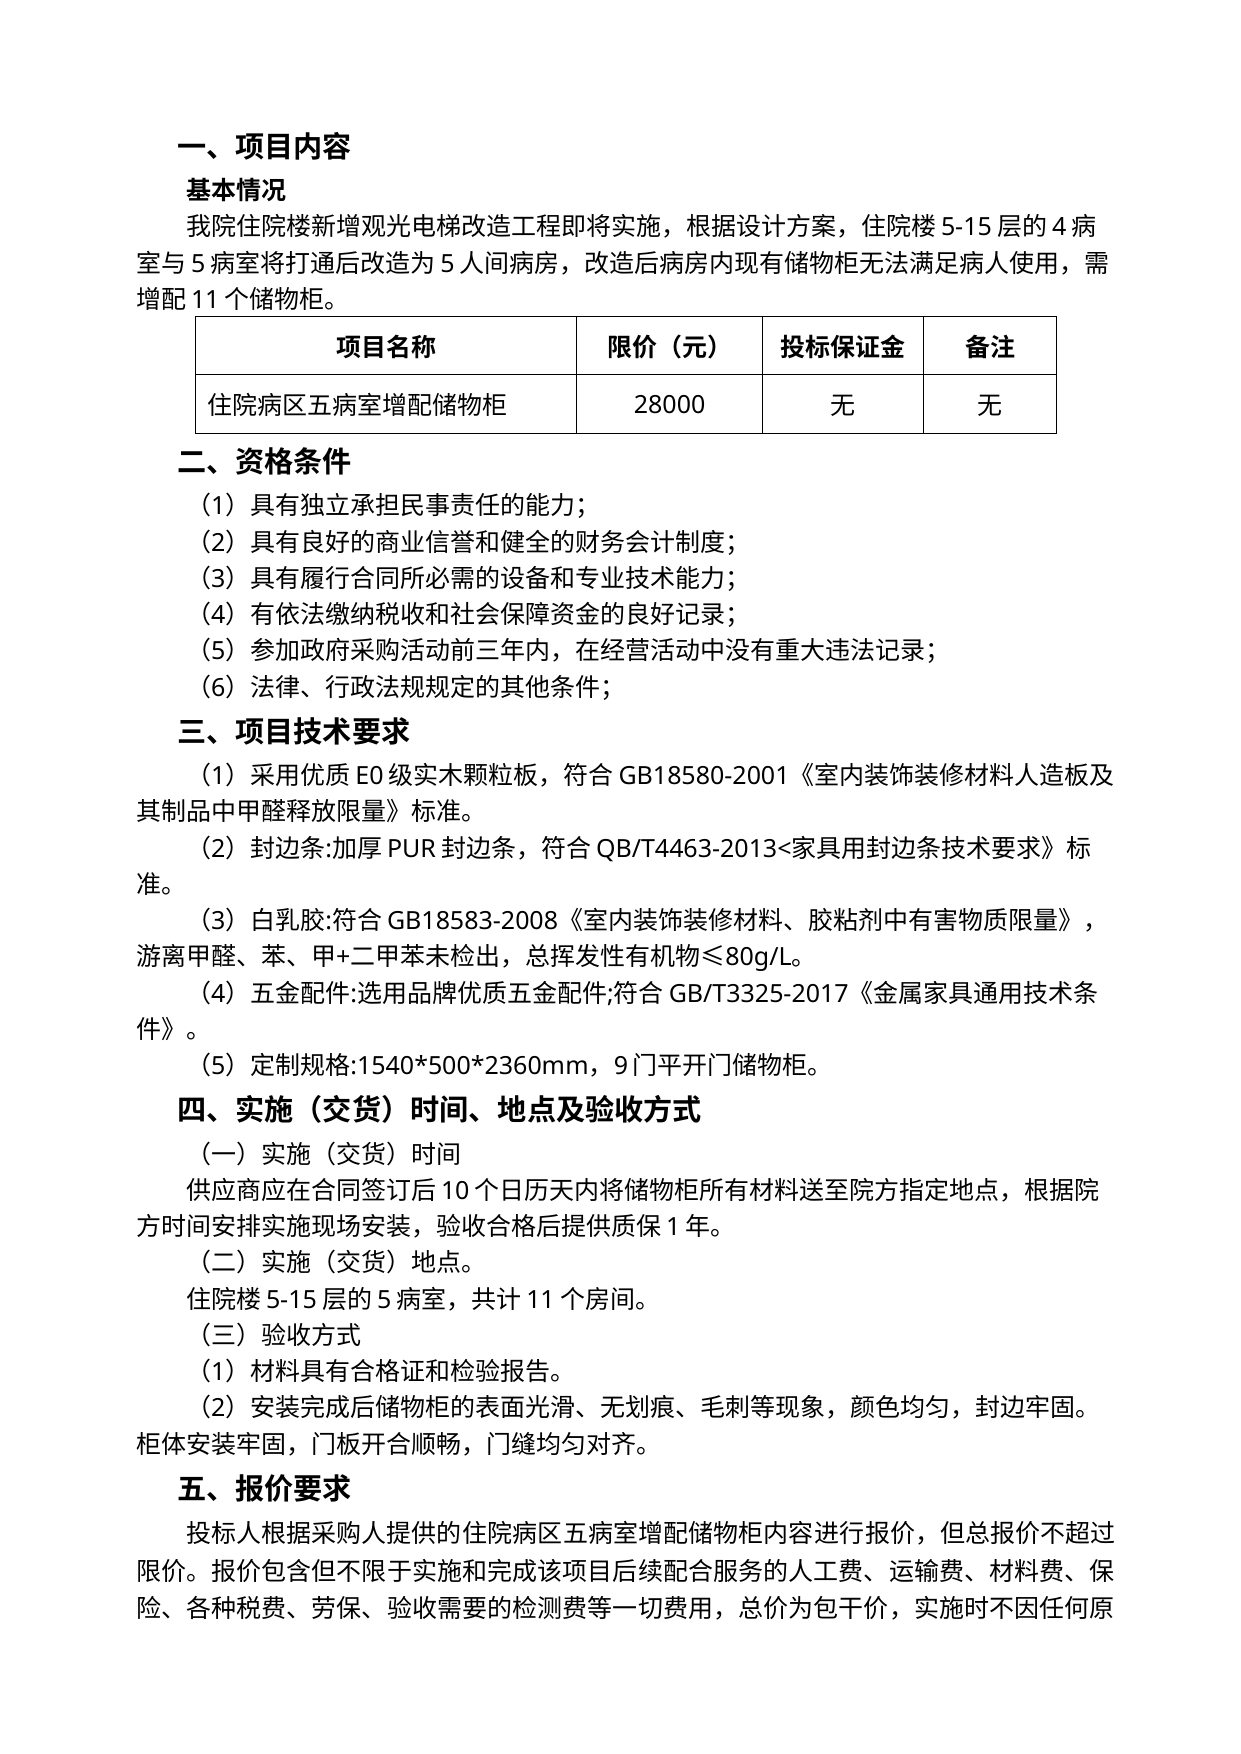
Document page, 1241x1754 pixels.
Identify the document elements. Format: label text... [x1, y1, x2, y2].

text （2）封边条:加厚PUR封边条，符合QB/T4463-2013<家具用封边条技术要求》标准。 [136, 828, 1116, 901]
list 供应商应在合同签订后10个日历天内将储物柜所有材料送至院方指定地点，根据院方时间安排实施现场安装，验收合格后提供质保1年。 [136, 1170, 1116, 1243]
text 五、报价要求 [136, 1465, 1116, 1508]
text （5）参加政府采购活动前三年内，在经营活动中没有重大违法记录； [136, 631, 1116, 667]
table_cell 28000 [577, 375, 762, 432]
text （1）采用优质E0级实木颗粒板，符合GB18580-2001《室内装饰装修材料人造板及其制品中甲醛释放限量》标准。 [136, 756, 1116, 828]
text 我院住院楼新增观光电梯改造工程即将实施，根据设计方案，住院楼5-15层的4病室与5病室将打通后改造为5人间病房，改造后病房内现有储物柜无法满足病人使用，需增配11个储物柜。 [136, 207, 1116, 316]
list （二）实施（交货）地点。 [136, 1243, 1116, 1279]
text （4）五金配件:选用品牌优质五金配件;符合GB/T3325-2017《金属家具通用技术条件》。 [136, 973, 1116, 1046]
text （5）定制规格:1540*500*2360mm，9门平开门储物柜。 [136, 1046, 1116, 1082]
table_cell 无 [924, 375, 1056, 432]
text （3）具有履行合同所必需的设备和专业技术能力； [136, 558, 1116, 594]
table_header 投标保证金 [763, 317, 923, 374]
text （1）具有独立承担民事责任的能力； [136, 486, 1116, 522]
text （一）实施（交货）时间 [136, 1134, 1116, 1170]
list 住院楼5-15层的5病室，共计11个房间。 [136, 1279, 1116, 1315]
list 材料具有合格证和检验报告。 [136, 1352, 1116, 1388]
list 一、项目内容 [136, 123, 1116, 166]
table_cell 无 [763, 375, 923, 432]
text （6）法律、行政法规规定的其他条件； [136, 667, 1116, 703]
text 基本情况 [136, 171, 1116, 207]
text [136, 1513, 1116, 1625]
table_cell 住院病区五病室增配储物柜 [196, 375, 576, 432]
text （2）具有良好的商业信誉和健全的财务会计制度； [136, 522, 1116, 558]
table_header 限价（元） [577, 317, 762, 374]
text （3）白乳胶:符合GB18583-2008《室内装饰装修材料、胶粘剂中有害物质限量》，游离甲醛、苯、甲+二甲苯未检出，总挥发性有机物≤80g/L。 [136, 901, 1116, 973]
list 安装完成后储物柜的表面光滑、无划痕、毛刺等现象，颜色均匀，封边牢固。柜体安装牢固，门板开合顺畅，门缝均匀对齐。‌ [136, 1388, 1116, 1460]
text 二、资格条件 [136, 438, 1116, 481]
text 四、实施（交货）时间、地点及验收方式 [136, 1087, 1116, 1129]
text （4）有依法缴纳税收和社会保障资金的良好记录； [136, 594, 1116, 631]
list 验收方式 [136, 1315, 1116, 1352]
text 三、项目技术要求 [136, 708, 1116, 751]
table_header 项目名称 [196, 317, 576, 374]
table_header 备注 [924, 317, 1056, 374]
